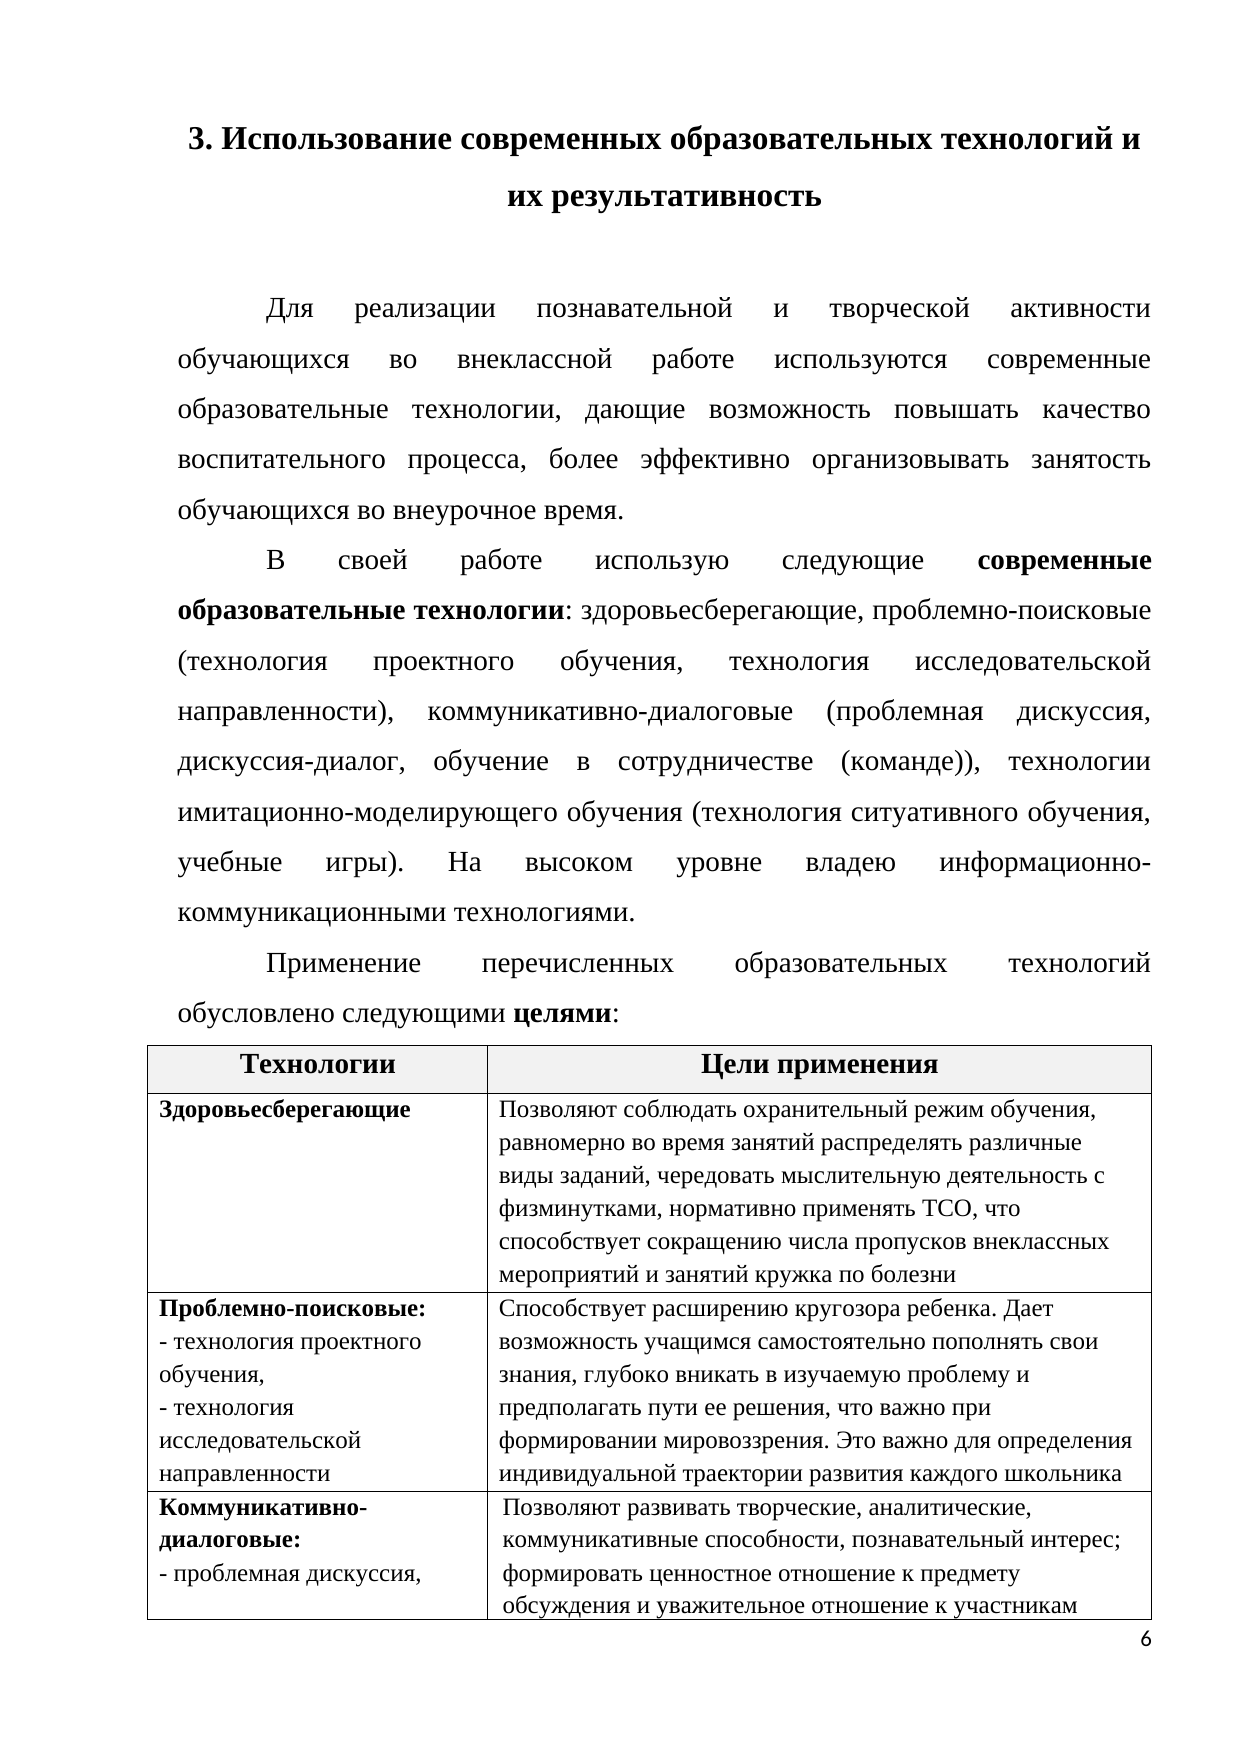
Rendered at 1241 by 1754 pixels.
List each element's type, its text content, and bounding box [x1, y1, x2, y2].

text Применение перечисленных образовательных технологий обусловлено следующими целями: [177, 945, 1152, 1028]
table_header Цели применения [488, 1046, 1151, 1093]
text В своей работе использую следующие современные образовательные технологии: здоровьесберегающие, проблемно-поисковые (технология проектного обучения, технология исследовательской направленности), коммуникативно-диалоговые (проблемная дискуссия, дискуссия-диалог, обучение в сотрудничестве (команде)), технологии имитационно-моделирующего обучения (технология ситуативного обучения, учебные игры). На высоком уровне владею информационно-коммуникационными технологиями. [177, 542, 1152, 928]
text 3. Использование современных образовательных технологий и их результативность [177, 118, 1152, 214]
text Для реализации познавательной и творческой активности обучающихся во внеклассной работе используются современные образовательные технологии, дающие возможность повышать качество воспитательного процесса, более эффективно организовывать занятость обучающихся во внеурочное время. [177, 291, 1152, 525]
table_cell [148, 1492, 487, 1619]
table_cell Способствует расширению кругозора ребенка. Дает возможность учащимся самостоятельно пополнять свои знания, глубоко вникать в изучаемую проблему и предполагать пути ее решения, что важно при формировании мировоззрения. Это важно для определения индивидуальной траектории развития каждого школьника [488, 1293, 1151, 1491]
table_cell Здоровьесберегающие [148, 1094, 487, 1292]
table_cell Проблемно-поисковые: - технология проектного обучения, - технология исследовательской направленности [148, 1293, 487, 1491]
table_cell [488, 1492, 1151, 1619]
table_cell Позволяют соблюдать охранительный режим обучения, равномерно во время занятий распределять различные виды заданий, чередовать мыслительную деятельность с физминутками, нормативно применять ТСО, что способствует сокращению числа пропусков внеклассных мероприятий и занятий кружка по болезни [488, 1094, 1151, 1292]
table_header Технологии [148, 1046, 487, 1093]
